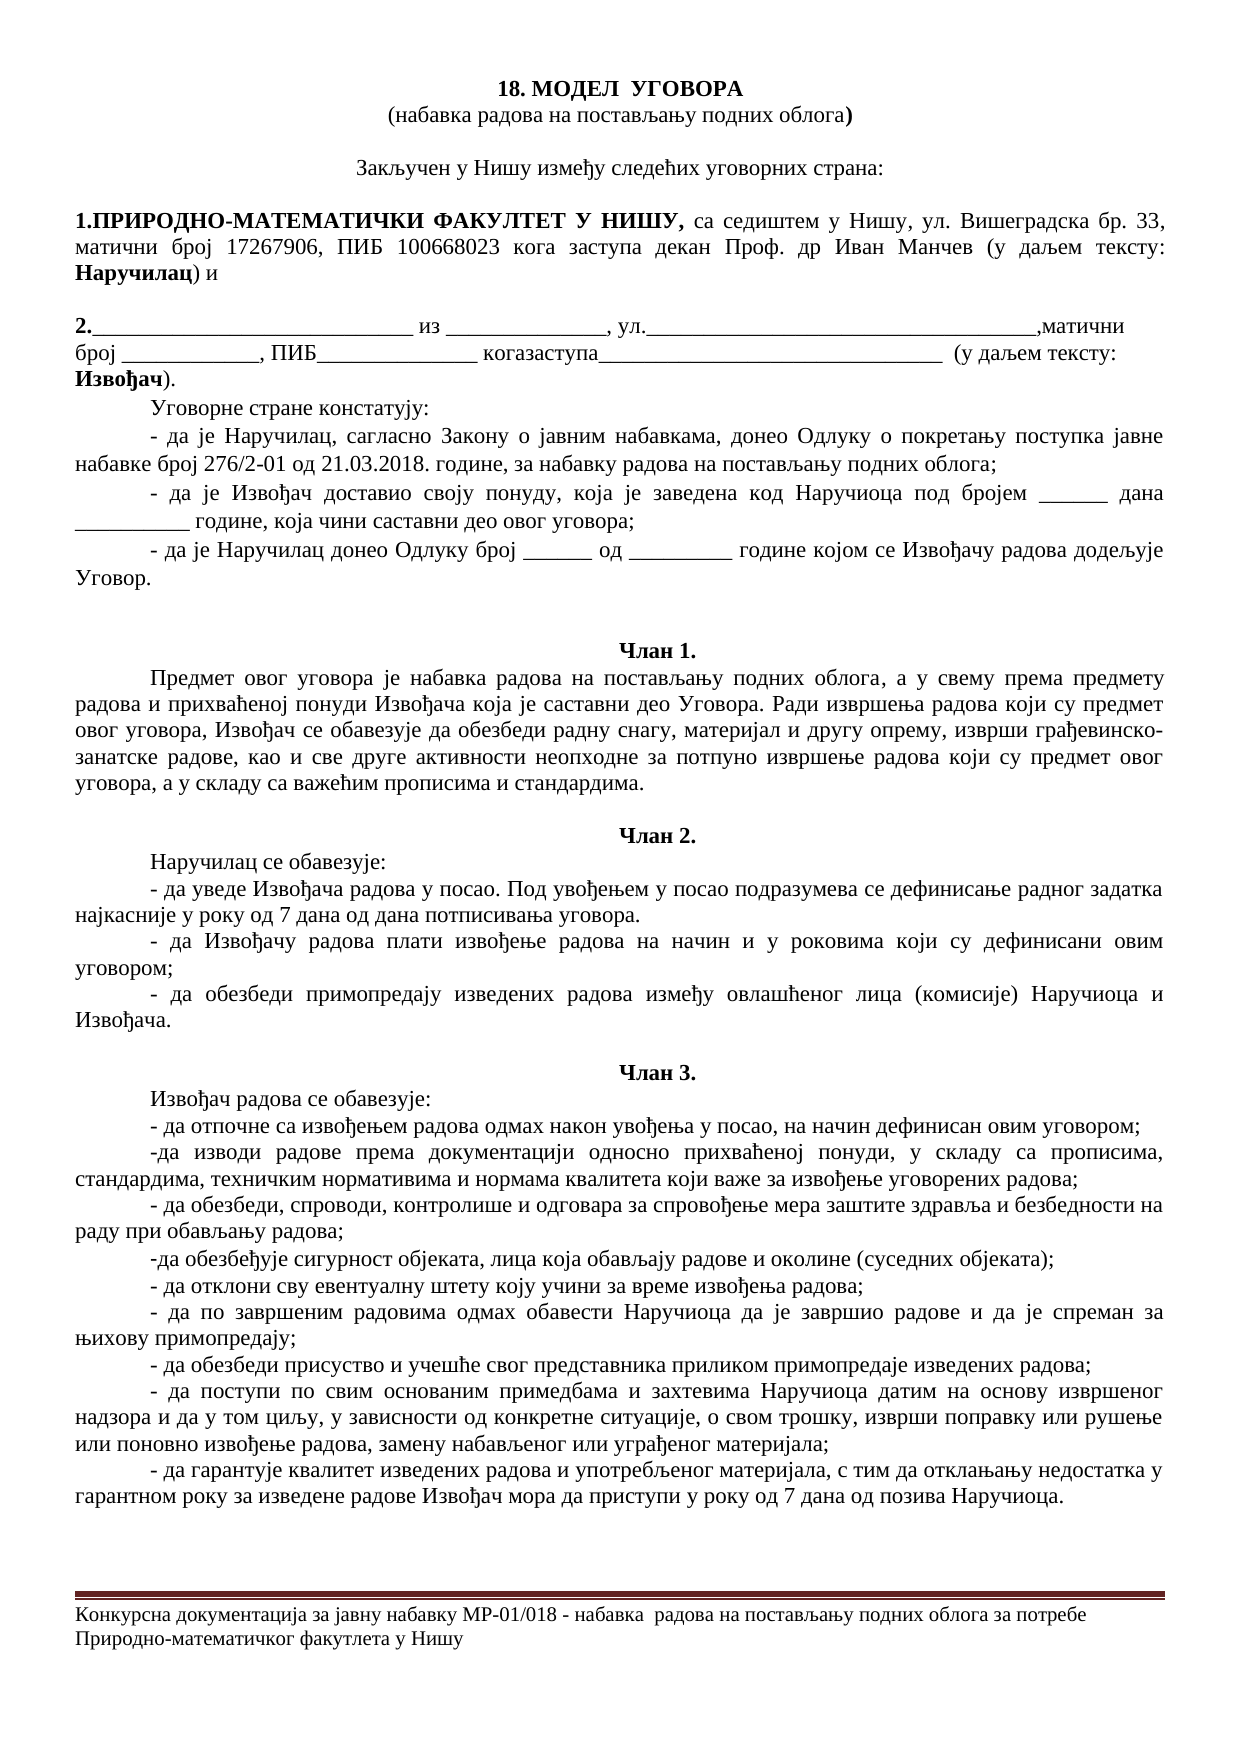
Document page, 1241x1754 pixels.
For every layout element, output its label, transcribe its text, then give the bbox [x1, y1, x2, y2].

text -да изводи радове према документацији односно прихваћеној понуди, у складу са прописима, стандардима, техничким нормативима и нормама квалитета који важе за извођење уговорених радова; [75, 1138, 1165, 1191]
text - да отклони сву евентуалну штету коју учини за време извођења радова; [75, 1272, 1165, 1298]
text - да Извођачу радова плати извођење радова на начин и у роковима који су дефинисани овим уговором; [75, 927, 1165, 980]
text Члан 2. [75, 822, 1165, 848]
text - да гарантује квалитет изведених радова и употребљеног материјала, с тим да отклањању недостатка у гарантном року за изведене радове Извођач мора да приступи у року од 7 дана од позива Наручиоца. [75, 1456, 1165, 1509]
text 18. МОДЕЛ УГОВОРА [75, 75, 1165, 101]
text - да је Извођач доставио своју понуду, која је заведена код Наручиоца под бројем ______ дана __________ године, која чини саставни део овог уговора; [75, 477, 1165, 534]
text Уговорне стране констатују: [150, 391, 1165, 420]
text - да по завршеним радовима одмах обавести Наручиоца да је завршио радове и да је спреман за њихову примопредају; [75, 1298, 1165, 1351]
text ‐да обезбеђује сигурност објеката, лица која обављају радове и околине (суседних објеката); [75, 1244, 1165, 1272]
subtitle Закључен у Нишу између следећих уговорних страна: [75, 154, 1165, 180]
text - да отпочне са извођењем радова одмах након увођења у посао, на начин дефинисан овим уговором; [75, 1112, 1165, 1138]
text 2.____________________________ из ______________, ул.__________________________________,матични број ____________, ПИБ______________ когазаступа______________________________ (у даљем тексту: Извођач). [75, 312, 1165, 391]
text Члан 3. [75, 1059, 1165, 1086]
text Члан 1. [75, 637, 1165, 664]
text - да обезбеди, спроводи, контролише и одговара за спровођење мера заштите здравља и безбедности на раду при обављању радова; [75, 1191, 1165, 1244]
text - да обезбеди примопредају изведених радова између овлашћеног лица (комисије) Наручиоца и Извођача. [75, 980, 1165, 1033]
text - да поступи по свим основаним примедбама и захтевима Наручиоца датим на основу извршеног надзора и да у том циљу, у зависности од конкретне ситуације, о свом трошку, изврши поправку или рушење или поновно извођење радова, замену набављеног или уграђеног материјала; [75, 1377, 1165, 1456]
text - да је Наручилац донео Одлуку број ______ од _________ године којом се Извођачу радова додељује Уговор. [75, 534, 1165, 591]
text - да уведе Извођача радова у посао. Под увођењем у посао подразумева се дефинисање радног задатка најкасније у року од 7 дана од дана потписивања уговора. [75, 875, 1165, 927]
text Извођач радова се обавезује: [75, 1086, 1165, 1112]
text 1.ПРИРОДНО-МАТЕМАТИЧКИ ФАКУЛТЕТ У НИШУ, са седиштем у Нишу, ул. Вишеградска бр. 33, матични број 17267906, ПИБ 100668023 кога заступа декан Проф. др Иван Манчев (у даљем тексту: Наручилац) и [75, 207, 1165, 286]
text (набавка радова на постављању подних облога) [75, 101, 1165, 128]
text Наручилац се обавезује: [75, 848, 1165, 875]
text Предмет овог уговора је набавка радова на постављању подних облога, а у свему према предмету радова и прихваћеној понуди Извођача која је саставни део Уговора. Ради извршења радова који су предмет овог уговора, Извођач се обавезује да обезбеди радну снагу, материјал и другу опрему, изврши грађевинско-занатске радове, као и све друге активности неопходнe за потпуно извршење радова који су предмет овог уговора, а у складу са важећим прописима и стандардима. [75, 664, 1165, 796]
text - да је Наручилац, сагласно Закону о јавним набавкама, донео Одлуку о покретању поступка јавне набавке број 276/2-01 од 21.03.2018. године, за набавку радова на постављању подних облога; [75, 420, 1165, 477]
text - да обезбеди присуство и учешће свог представника приликом примопредаје изведених радова; [75, 1351, 1165, 1377]
